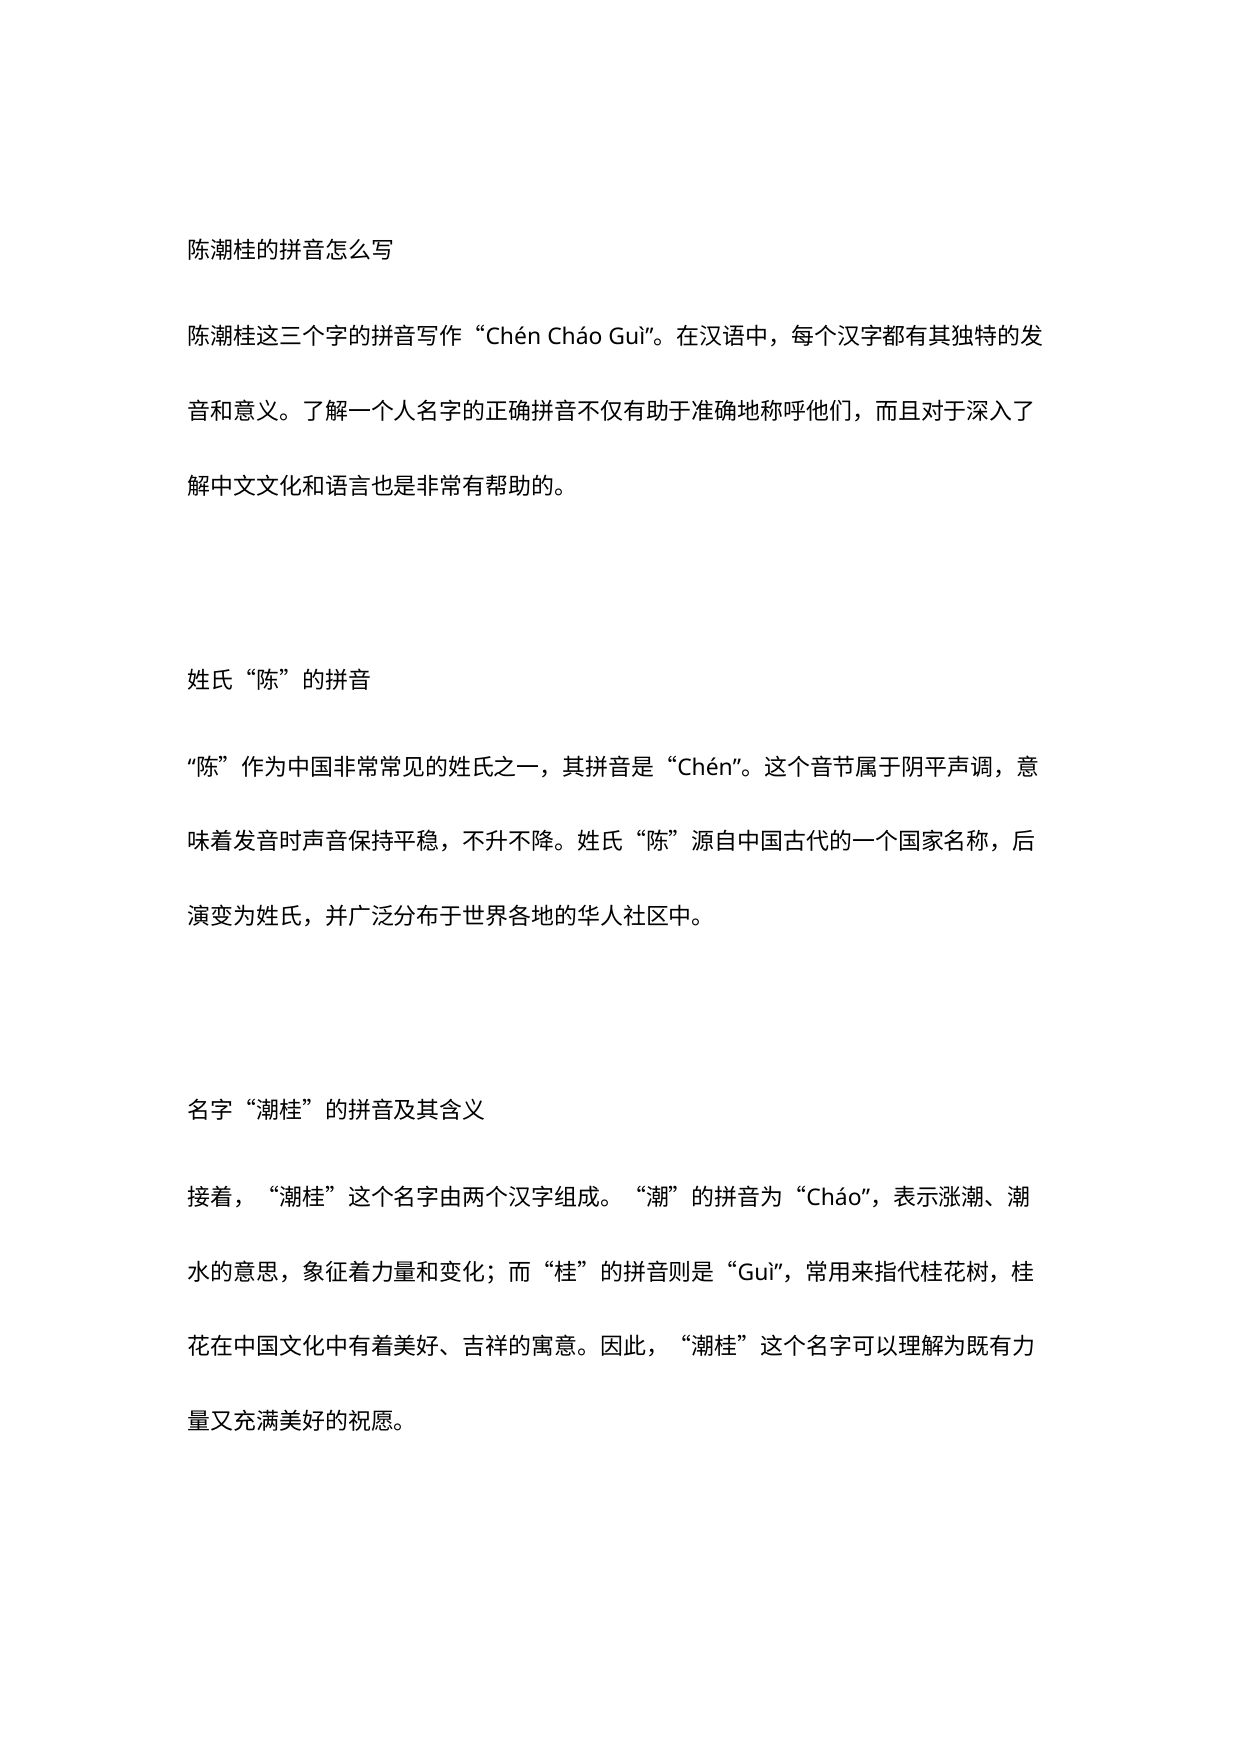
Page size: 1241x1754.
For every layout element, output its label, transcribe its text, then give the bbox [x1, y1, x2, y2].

text “陈”作为中国非常常见的姓氏之一，其拼音是“Chén”。这个音节属于阴平声调，意味着发音时声音保持平稳，不升不降。姓氏“陈”源自中国古代的一个国家名称，后演变为姓氏，并广泛分布于世界各地的华人社区中。 [187, 733, 1053, 947]
text 陈潮桂的拼音怎么写 [187, 216, 1053, 281]
text 陈潮桂这三个字的拼音写作“Chén Cháo Guì”。在汉语中，每个汉字都有其独特的发音和意义。了解一个人名字的正确拼音不仅有助于准确地称呼他们，而且对于深入了解中文文化和语言也是非常有帮助的。 [187, 302, 1053, 517]
text 姓氏“陈”的拼音 [187, 646, 1053, 711]
text 名字“潮桂”的拼音及其含义 [187, 1076, 1053, 1141]
text 接着，“潮桂”这个名字由两个汉字组成。“潮”的拼音为“Cháo”，表示涨潮、潮水的意思，象征着力量和变化；而“桂”的拼音则是“Guì”，常用来指代桂花树，桂花在中国文化中有着美好、吉祥的寓意。因此，“潮桂”这个名字可以理解为既有力量又充满美好的祝愿。 [187, 1163, 1053, 1452]
